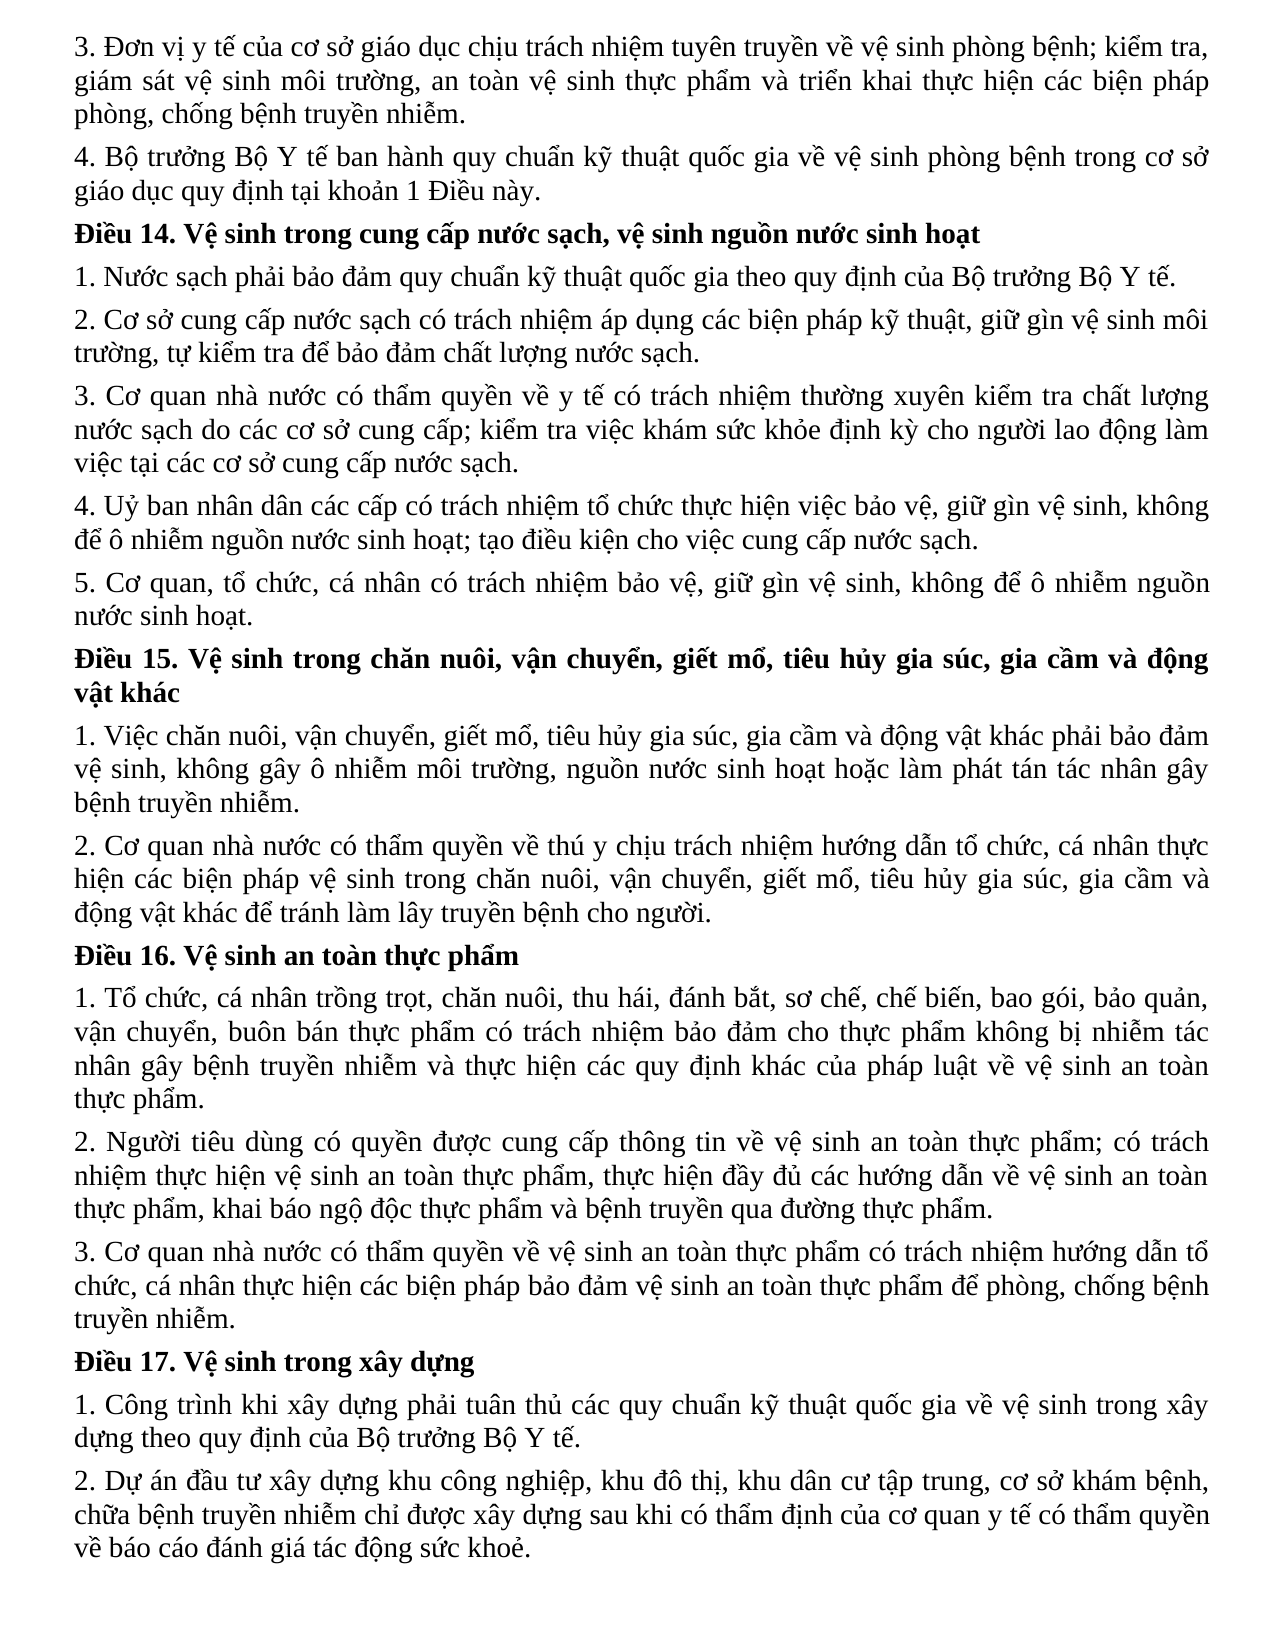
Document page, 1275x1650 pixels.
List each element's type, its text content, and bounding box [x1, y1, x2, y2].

text 1. Nước sạch phải bảo đảm quy chuẩn kỹ thuật quốc gia theo quy định của Bộ trưởng Bộ Y tế. [74, 259, 1211, 292]
text Điều 17. Vệ sinh trong xây dựng [74, 1344, 1211, 1378]
text Điều 15. Vệ sinh trong chăn nuôi, vận chuyển, giết mổ, tiêu hủy gia súc, gia cầm và động vật khác [74, 641, 1211, 708]
text 1. Công trình khi xây dựng phải tuân thủ các quy chuẩn kỹ thuật quốc gia về vệ sinh trong xây dựng theo quy định của Bộ trưởng Bộ Y tế. [74, 1387, 1211, 1454]
text 2. Cơ sở cung cấp nước sạch có trách nhiệm áp dụng các biện pháp kỹ thuật, giữ gìn vệ sinh môi trường, tự kiểm tra để bảo đảm chất lượng nước sạch. [74, 302, 1211, 369]
text 3. Cơ quan nhà nước có thẩm quyền về vệ sinh an toàn thực phẩm có trách nhiệm hướng dẫn tổ chức, cá nhân thực hiện các biện pháp bảo đảm vệ sinh an toàn thực phẩm để phòng, chống bệnh truyền nhiễm. [74, 1234, 1211, 1335]
text 2. Người tiêu dùng có quyền được cung cấp thông tin về vệ sinh an toàn thực phẩm; có trách nhiệm thực hiện vệ sinh an toàn thực phẩm, thực hiện đầy đủ các hướng dẫn về vệ sinh an toàn thực phẩm, khai báo ngộ độc thực phẩm và bệnh truyền qua đường thực phẩm. [74, 1124, 1211, 1225]
text Điều 14. Vệ sinh trong cung cấp nước sạch, vệ sinh nguồn nước sinh hoạt [74, 216, 1211, 249]
text 4. Bộ trưởng Bộ Y tế ban hành quy chuẩn kỹ thuật quốc gia về vệ sinh phòng bệnh trong cơ sở giáo dục quy định tại khoản 1 Điều này. [74, 139, 1211, 207]
text Điều 16. Vệ sinh an toàn thực phẩm [74, 938, 1211, 971]
text 2. Cơ quan nhà nước có thẩm quyền về thú y chịu trách nhiệm hướng dẫn tổ chức, cá nhân thực hiện các biện pháp vệ sinh trong chăn nuôi, vận chuyển, giết mổ, tiêu hủy gia súc, gia cầm và động vật khác để tránh làm lây truyền bệnh cho người. [74, 828, 1211, 928]
text 3. Cơ quan nhà nước có thẩm quyền về y tế có trách nhiệm thường xuyên kiểm tra chất lượng nước sạch do các cơ sở cung cấp; kiểm tra việc khám sức khỏe định kỳ cho người lao động làm việc tại các cơ sở cung cấp nước sạch. [74, 378, 1211, 479]
text 1. Việc chăn nuôi, vận chuyển, giết mổ, tiêu hủy gia súc, gia cầm và động vật khác phải bảo đảm vệ sinh, không gây ô nhiễm môi trường, nguồn nước sinh hoạt hoặc làm phát tán tác nhân gây bệnh truyền nhiễm. [74, 718, 1211, 818]
text 1. Tổ chức, cá nhân trồng trọt, chăn nuôi, thu hái, đánh bắt, sơ chế, chế biến, bao gói, bảo quản, vận chuyển, buôn bán thực phẩm có trách nhiệm bảo đảm cho thực phẩm không bị nhiễm tác nhân gây bệnh truyền nhiễm và thực hiện các quy định khác của pháp luật về vệ sinh an toàn thực phẩm. [74, 981, 1211, 1115]
text 5. Cơ quan, tổ chức, cá nhân có trách nhiệm bảo vệ, giữ gìn vệ sinh, không để ô nhiễm nguồn nước sinh hoạt. [74, 565, 1211, 632]
text 2. Dự án đầu tư xây dựng khu công nghiệp, khu đô thị, khu dân cư tập trung, cơ sở khám bệnh, chữa bệnh truyền nhiễm chỉ được xây dựng sau khi có thẩm định của cơ quan y tế có thẩm quyền về báo cáo đánh giá tác động sức khoẻ. [74, 1463, 1211, 1564]
text 4. Uỷ ban nhân dân các cấp có trách nhiệm tổ chức thực hiện việc bảo vệ, giữ gìn vệ sinh, không để ô nhiễm nguồn nước sinh hoạt; tạo điều kiện cho việc cung cấp nước sạch. [74, 488, 1211, 555]
text 3. Đơn vị y tế của cơ sở giáo dục chịu trách nhiệm tuyên truyền về vệ sinh phòng bệnh; kiểm tra, giám sát vệ sinh môi trường, an toàn vệ sinh thực phẩm và triển khai thực hiện các biện pháp phòng, chống bệnh truyền nhiễm. [74, 29, 1211, 130]
